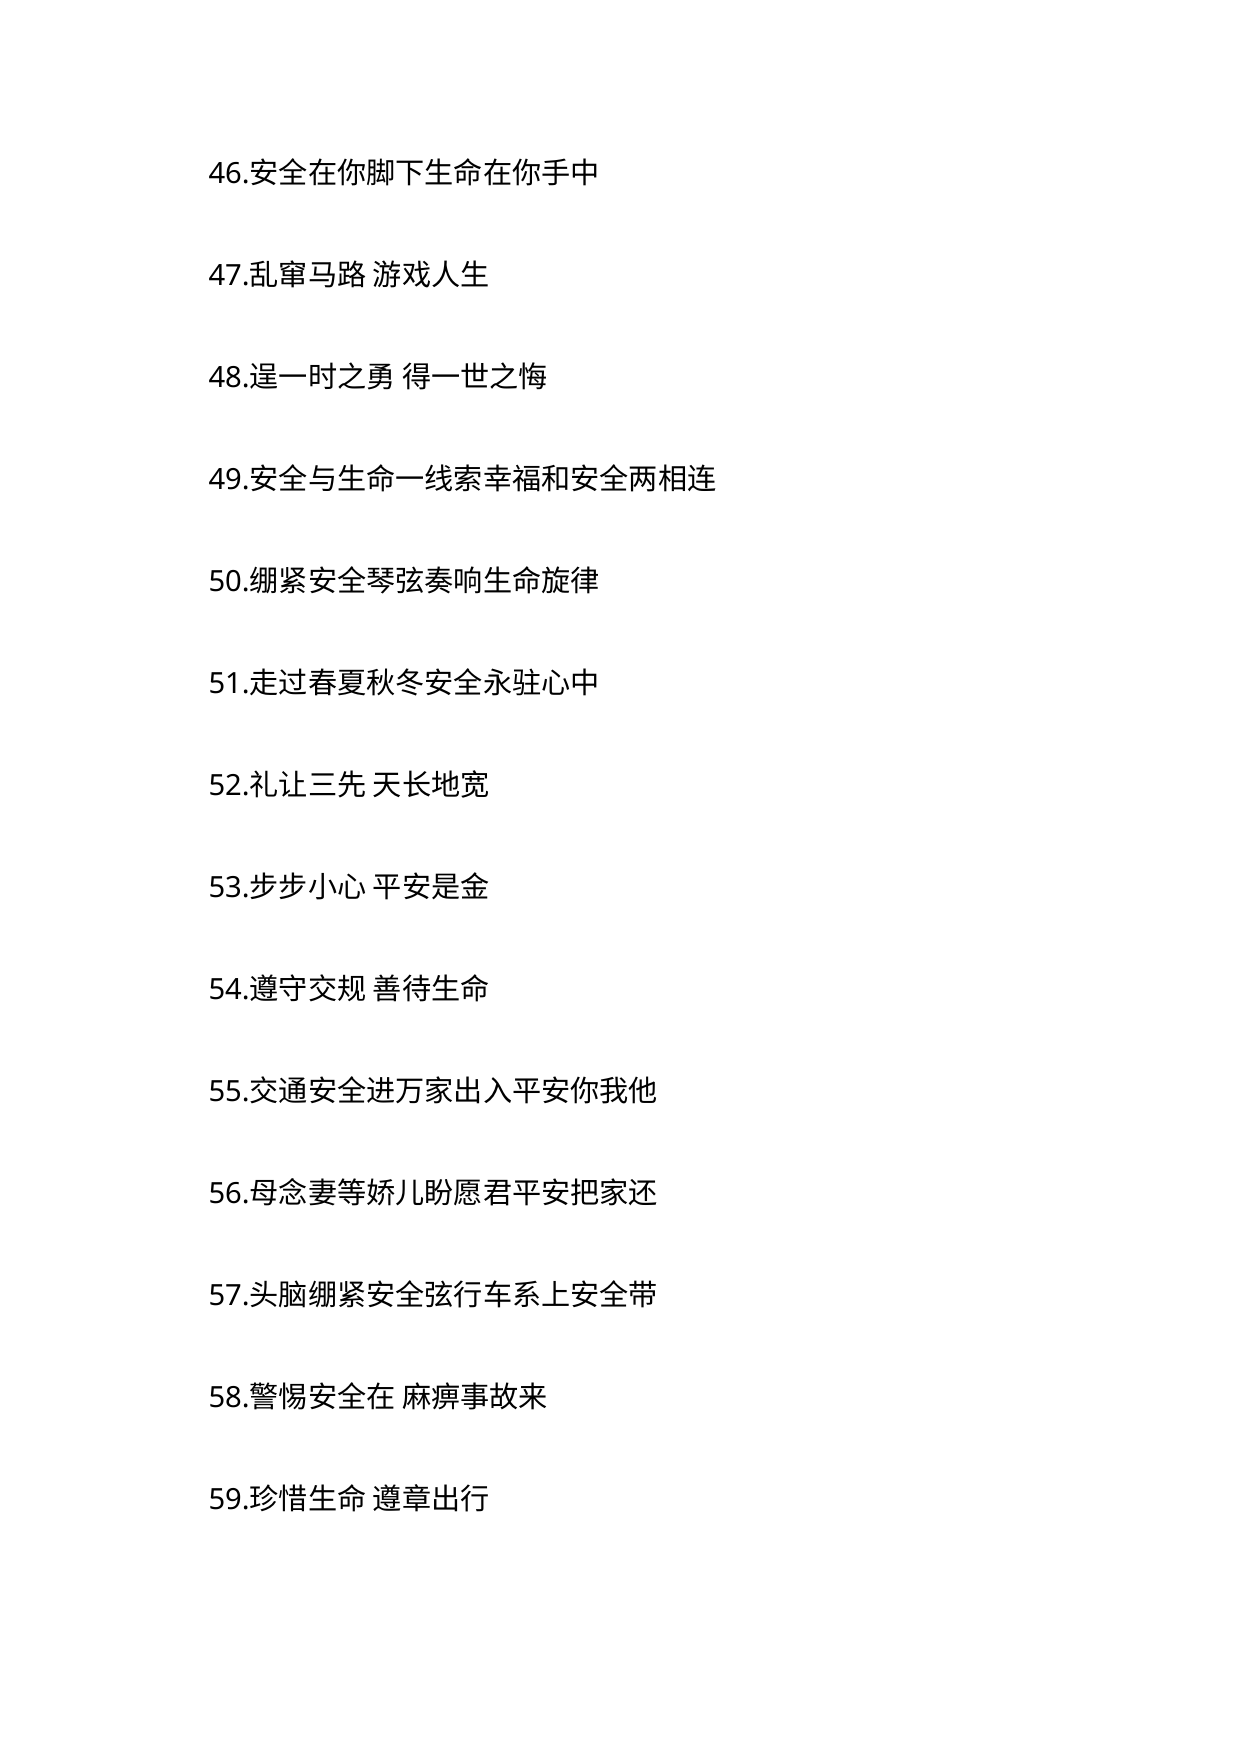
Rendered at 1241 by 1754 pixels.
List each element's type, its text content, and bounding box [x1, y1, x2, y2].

text 51.走过春夏秋冬安全永驻心中 [150, 660, 1090, 702]
text 59.珍惜生命 遵章出行 [150, 1476, 1090, 1518]
text 48.逞一时之勇 得一世之悔 [150, 354, 1090, 396]
text 57.头脑绷紧安全弦行车系上安全带 [150, 1272, 1090, 1314]
text 58.警惕安全在 麻痹事故来 [150, 1374, 1090, 1416]
text 52.礼让三先 天长地宽 [150, 762, 1090, 804]
text 47.乱窜马路 游戏人生 [150, 252, 1090, 294]
text 53.步步小心 平安是金 [150, 864, 1090, 906]
text 49.安全与生命一线索幸福和安全两相连 [150, 456, 1090, 498]
text 56.母念妻等娇儿盼愿君平安把家还 [150, 1170, 1090, 1212]
text 54.遵守交规 善待生命 [150, 966, 1090, 1008]
text 55.交通安全进万家出入平安你我他 [150, 1068, 1090, 1110]
text 46.安全在你脚下生命在你手中 [150, 150, 1090, 192]
text 50.绷紧安全琴弦奏响生命旋律 [150, 558, 1090, 600]
